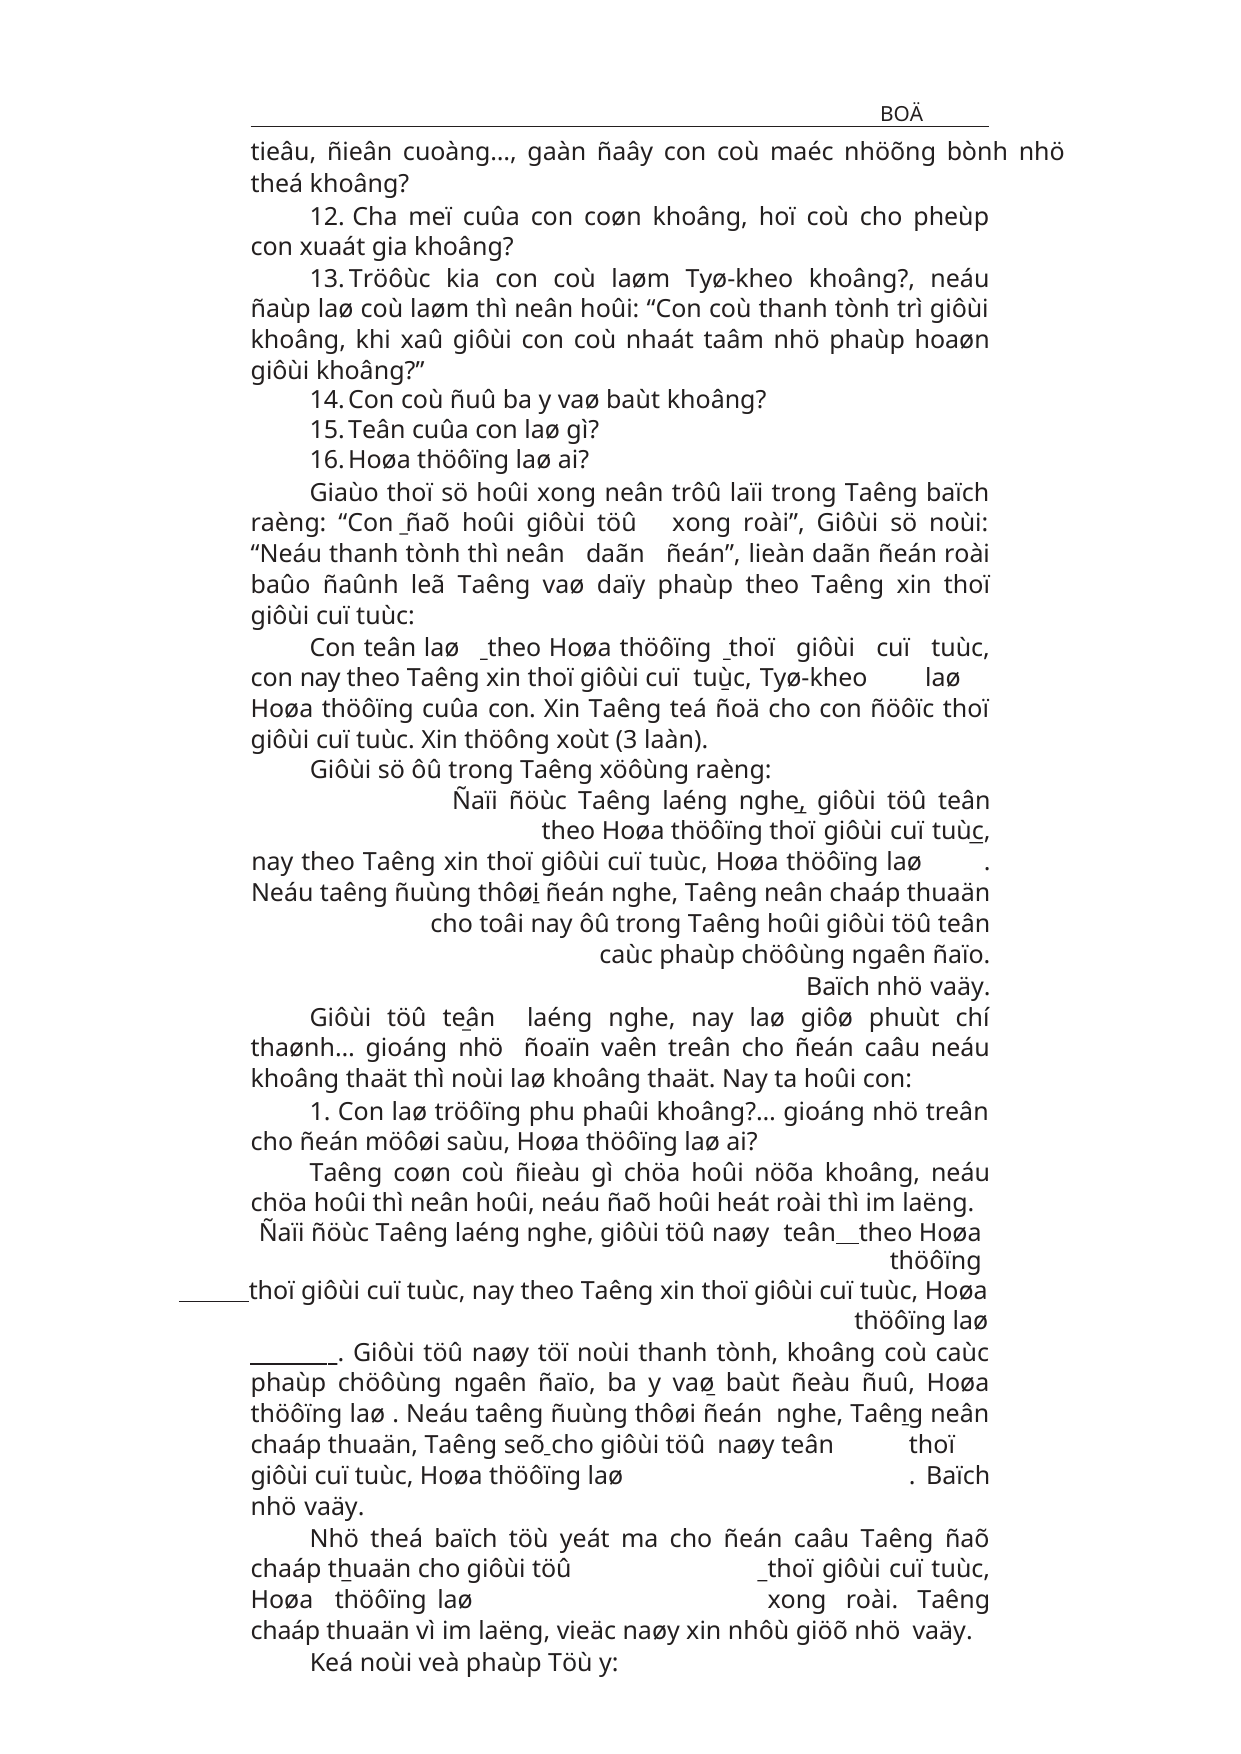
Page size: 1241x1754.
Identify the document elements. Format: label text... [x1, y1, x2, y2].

text Taêng coøn coù ñieàu gì chöa hoûi nöõa khoâng, neáu chöa hoûi thì neân hoûi, neáu ñaõ hoûi heát roài thì im laëng. [250, 1157, 990, 1219]
text 1. Con laø tröôïng phu phaûi khoâng?… gioáng nhö treân cho ñeán möôøi saùu, Hoøa thöôïng laø ai? [250, 1095, 990, 1157]
text Con teân laø theo Hoøa thöôïng thoï giôùi cuï tuùc, con nay theo Taêng xin thoï giôùi cuï tuùc, Tyø-kheo laø Hoøa thöôïng cuûa con. Xin Taêng teá ñoä cho con ñöôïc thoï giôùi cuï tuùc. Xin thöông xoùt (3 laàn). [250, 631, 990, 755]
text Nhö theá baïch töù yeát ma cho ñeán caâu Taêng ñaõ chaáp thuaän cho giôùi töû thoï giôùi cuï tuùc, Hoøa thöôïng laø xong roài. Taêng chaáp thuaän vì im laëng, vieäc naøy xin nhôù giöõ nhö vaäy. [250, 1523, 990, 1647]
text . Giôùi töû naøy töï noùi thanh tònh, khoâng coù caùc phaùp chöôùng ngaên ñaïo, ba y vaø baùt ñeàu ñuû, Hoøa thöôïng laø . Neáu taêng ñuùng thôøi ñeán nghe, Taêng neân chaáp thuaän, Taêng seõ cho giôùi töû naøy teân thoï giôùi cuï tuùc, Hoøa thöôïng laø . Baïch nhö vaäy. [250, 1337, 990, 1523]
list Hoøa thöôïng laø ai? [309, 444, 1065, 475]
text Ñaïi ñöùc Taêng laéng nghe, giôùi töû teân theo Hoøa thöôïng thoï giôùi cuï tuùc, nay theo Taêng xin thoï giôùi cuï tuùc, Hoøa thöôïng laø . Neáu taêng ñuùng thôøi ñeán nghe, Taêng neân chaáp thuaän cho toâi nay ôû trong Taêng hoûi giôùi töû teân caùc phaùp chöôùng ngaên ñaïo. Baïch nhö vaäy. [250, 785, 990, 1002]
text Giaùo thoï sö hoûi xong neân trôû laïi trong Taêng baïch raèng: “Con ñaõ hoûi giôùi töû xong roài”, Giôùi sö noùi: “Neáu thanh tònh thì neân daãn ñeán”, lieàn daãn ñeán roài baûo ñaûnh leã Taêng vaø daïy phaùp theo Taêng xin thoï giôùi cuï tuùc: [250, 476, 990, 631]
text Giôùi töû teân laéng nghe, nay laø giôø phuùt chí thaønh… gioáng nhö ñoaïn vaên treân cho ñeán caâu neáu khoâng thaät thì noùi laø khoâng thaät. Nay ta hoûi con: [250, 1002, 990, 1095]
list Teân cuûa con laø gì? [309, 414, 1065, 444]
text tieâu, ñieân cuoàng…, gaàn ñaây con coù maéc nhöõng bònh nhö theá khoâng? [250, 134, 1065, 199]
text Ñaïi ñöùc Taêng laéng nghe, giôùi töû naøy teân theo Hoøa thöôïng [175, 1219, 981, 1275]
list Con coù ñuû ba y vaø baùt khoâng? [309, 387, 1065, 414]
text Keá noùi veà phaùp Töù y: [309, 1647, 1065, 1677]
text thoï giôùi cuï tuùc, nay theo Taêng xin thoï giôùi cuï tuùc, Hoøa thöôïng laø [175, 1275, 988, 1336]
text Giôùi sö ôû trong Taêng xöôùng raèng: [309, 755, 1065, 784]
list Tröôùc kia con coù laøm Tyø-kheo khoâng?, neáu ñaùp laø coù laøm thì neân hoûi: “Con coù thanh tònh trì giôùi khoâng, khi xaû giôùi con coù nhaát taâm nhö phaùp hoaøn giôùi khoâng?” [250, 263, 990, 387]
list Cha meï cuûa con coøn khoâng, hoï coù cho pheùp con xuaát gia khoâng? [250, 201, 990, 263]
